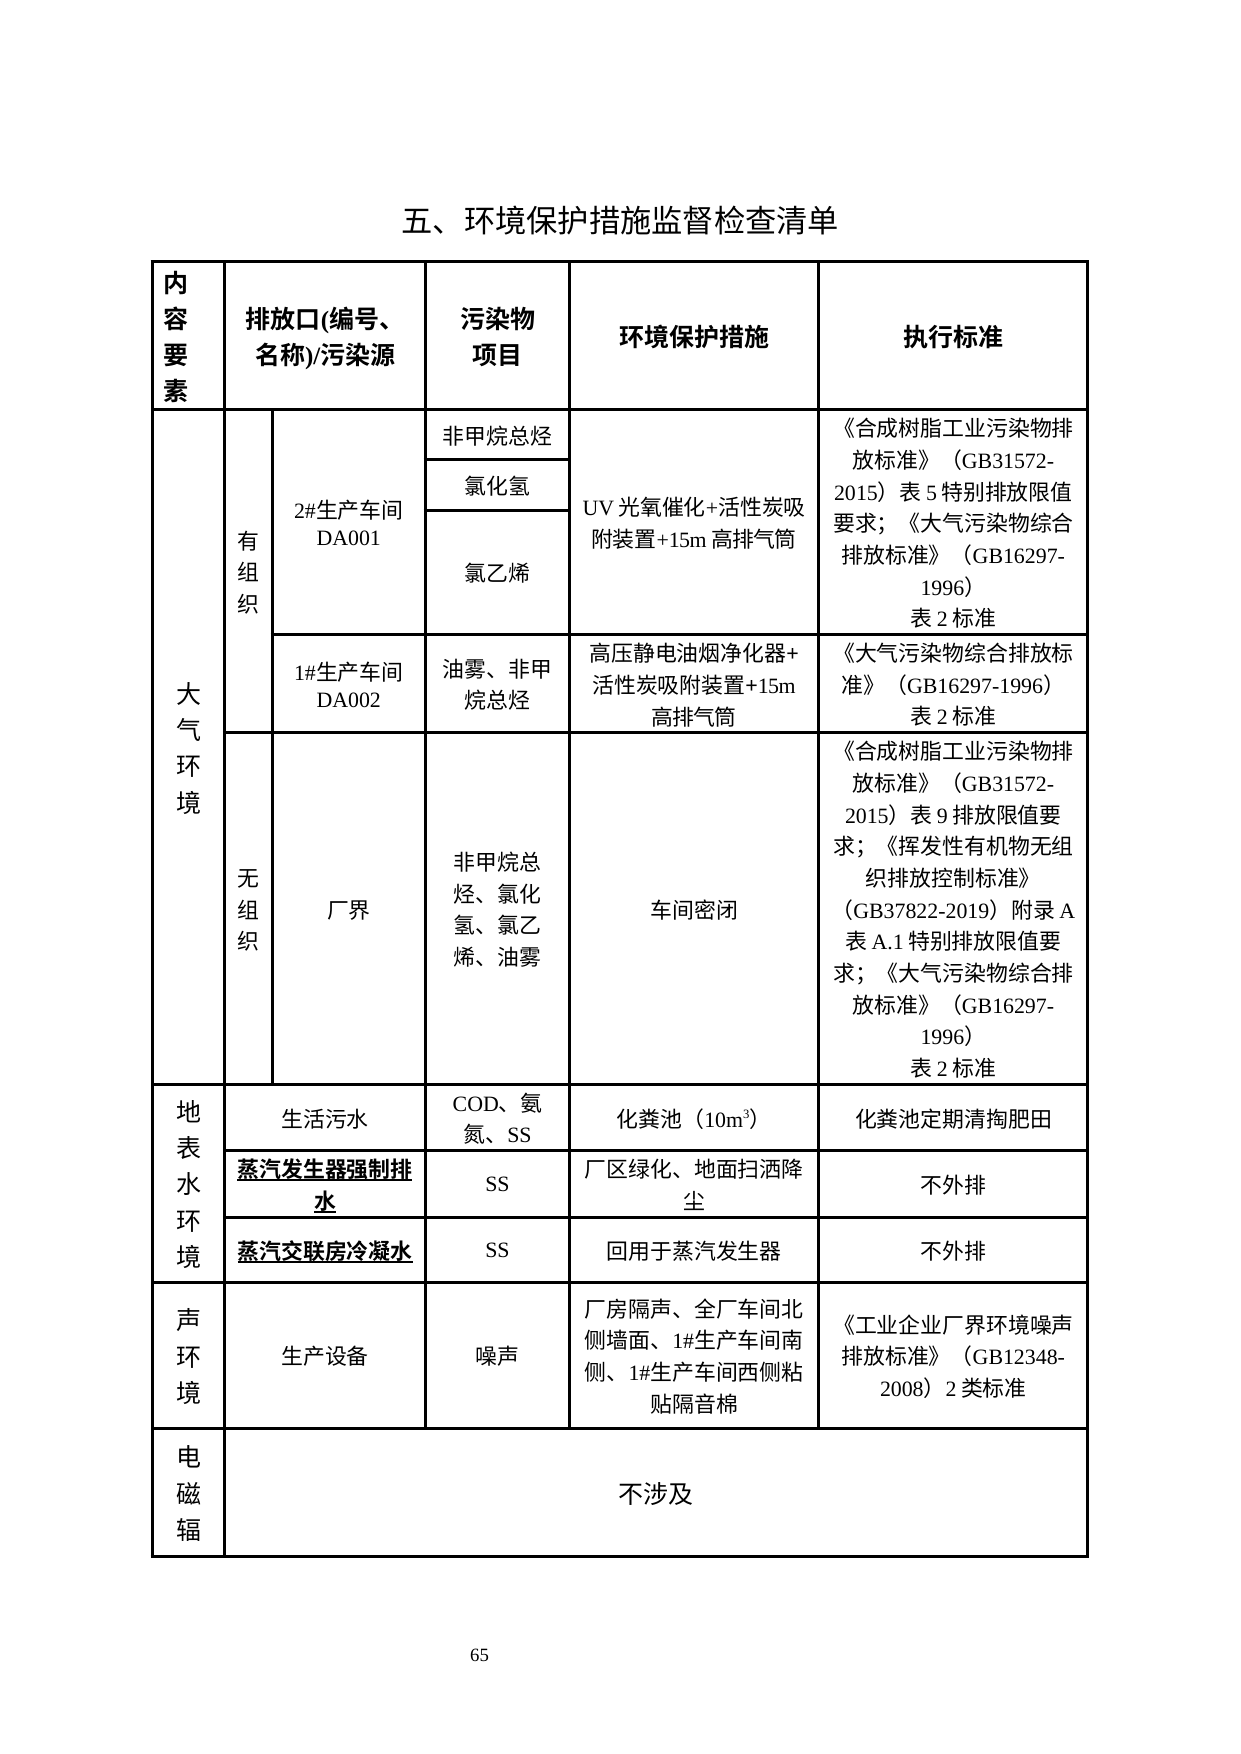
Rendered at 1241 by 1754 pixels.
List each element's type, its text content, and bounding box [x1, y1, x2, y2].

table_cell 《合成树脂工业污染物排放标准》（GB31572-2015）表5特别排放限值要求；《大气污染物综合排放标准》（GB16297-1996） 表2标准 [820, 411, 1086, 633]
table_cell 蒸汽发生器强制排水 [226, 1152, 424, 1216]
table_cell 《大气污染物综合排放标准》（GB16297-1996） 表2标准 [820, 636, 1086, 731]
table_cell 氯乙烯 [427, 512, 568, 633]
table_cell 高压静电油烟净化器+活性炭吸附装置+15m高排气筒 [571, 636, 817, 731]
table_cell SS [427, 1219, 568, 1281]
table_cell 非甲烷总烃、氯化氢、氯乙烯、油雾 [427, 734, 568, 1083]
table_cell 声环境 [154, 1284, 223, 1427]
table_header 排放口(编号、名称)/污染源 [226, 263, 424, 408]
table_cell 不外排 [820, 1219, 1086, 1281]
table_cell 无组织 [226, 734, 271, 1083]
table_cell 生产设备 [226, 1284, 424, 1427]
table_cell 化粪池（10m3） [571, 1086, 817, 1149]
table_cell 地表水环境 [154, 1086, 223, 1281]
table_cell 化粪池定期清掏肥田 [820, 1086, 1086, 1149]
table_header 环境保护措施 [571, 263, 817, 408]
table_cell SS [427, 1152, 568, 1216]
table_cell 《合成树脂工业污染物排放标准》（GB31572-2015）表9排放限值要求；《挥发性有机物无组织排放控制标准》（GB37822-2019）附录A表A.1特别排放限值要求；《大气污染物综合排放标准》（GB16297-1996） 表2标准 [820, 734, 1086, 1083]
table_cell 生活污水 [226, 1086, 424, 1149]
table_cell 《工业企业厂界环境噪声排放标准》（GB12348-2008）2类标准 [820, 1284, 1086, 1427]
table_cell UV光氧催化+活性炭吸附装置+15m高排气筒 [571, 411, 817, 633]
table_cell 厂界 [274, 734, 424, 1083]
table_cell 1#生产车间DA002 [274, 636, 424, 731]
table_cell 厂房隔声、全厂车间北侧墙面、1#生产车间南侧、1#生产车间西侧粘贴隔音棉 [571, 1284, 817, 1427]
subtitle 五、环境保护措施监督检查清单 [148, 196, 1093, 241]
table_cell 车间密闭 [571, 734, 817, 1083]
table_cell 厂区绿化、地面扫洒降尘 [571, 1152, 817, 1216]
table_cell 电磁辐射 [154, 1430, 223, 1554]
table_cell 氯化氢 [427, 461, 568, 508]
table_header 污染物 项目 [427, 263, 568, 408]
table_cell 不外排 [820, 1152, 1086, 1216]
table_cell 噪声 [427, 1284, 568, 1427]
table_cell 大气环境 [154, 411, 223, 1083]
table_cell 油雾、非甲烷总烃 [427, 636, 568, 731]
table_cell COD、氨氮、SS [427, 1086, 568, 1149]
table_cell 有组织 [226, 411, 271, 731]
table_cell 回用于蒸汽发生器 [571, 1219, 817, 1281]
table_cell 非甲烷总烃 [427, 411, 568, 458]
table_cell 不涉及 [226, 1430, 1086, 1554]
table_header 内容 要素 [154, 263, 223, 408]
table_cell 蒸汽交联房冷凝水 [226, 1219, 424, 1281]
table_header 执行标准 [820, 263, 1086, 408]
table_cell 2#生产车间 DA001 [274, 411, 424, 633]
